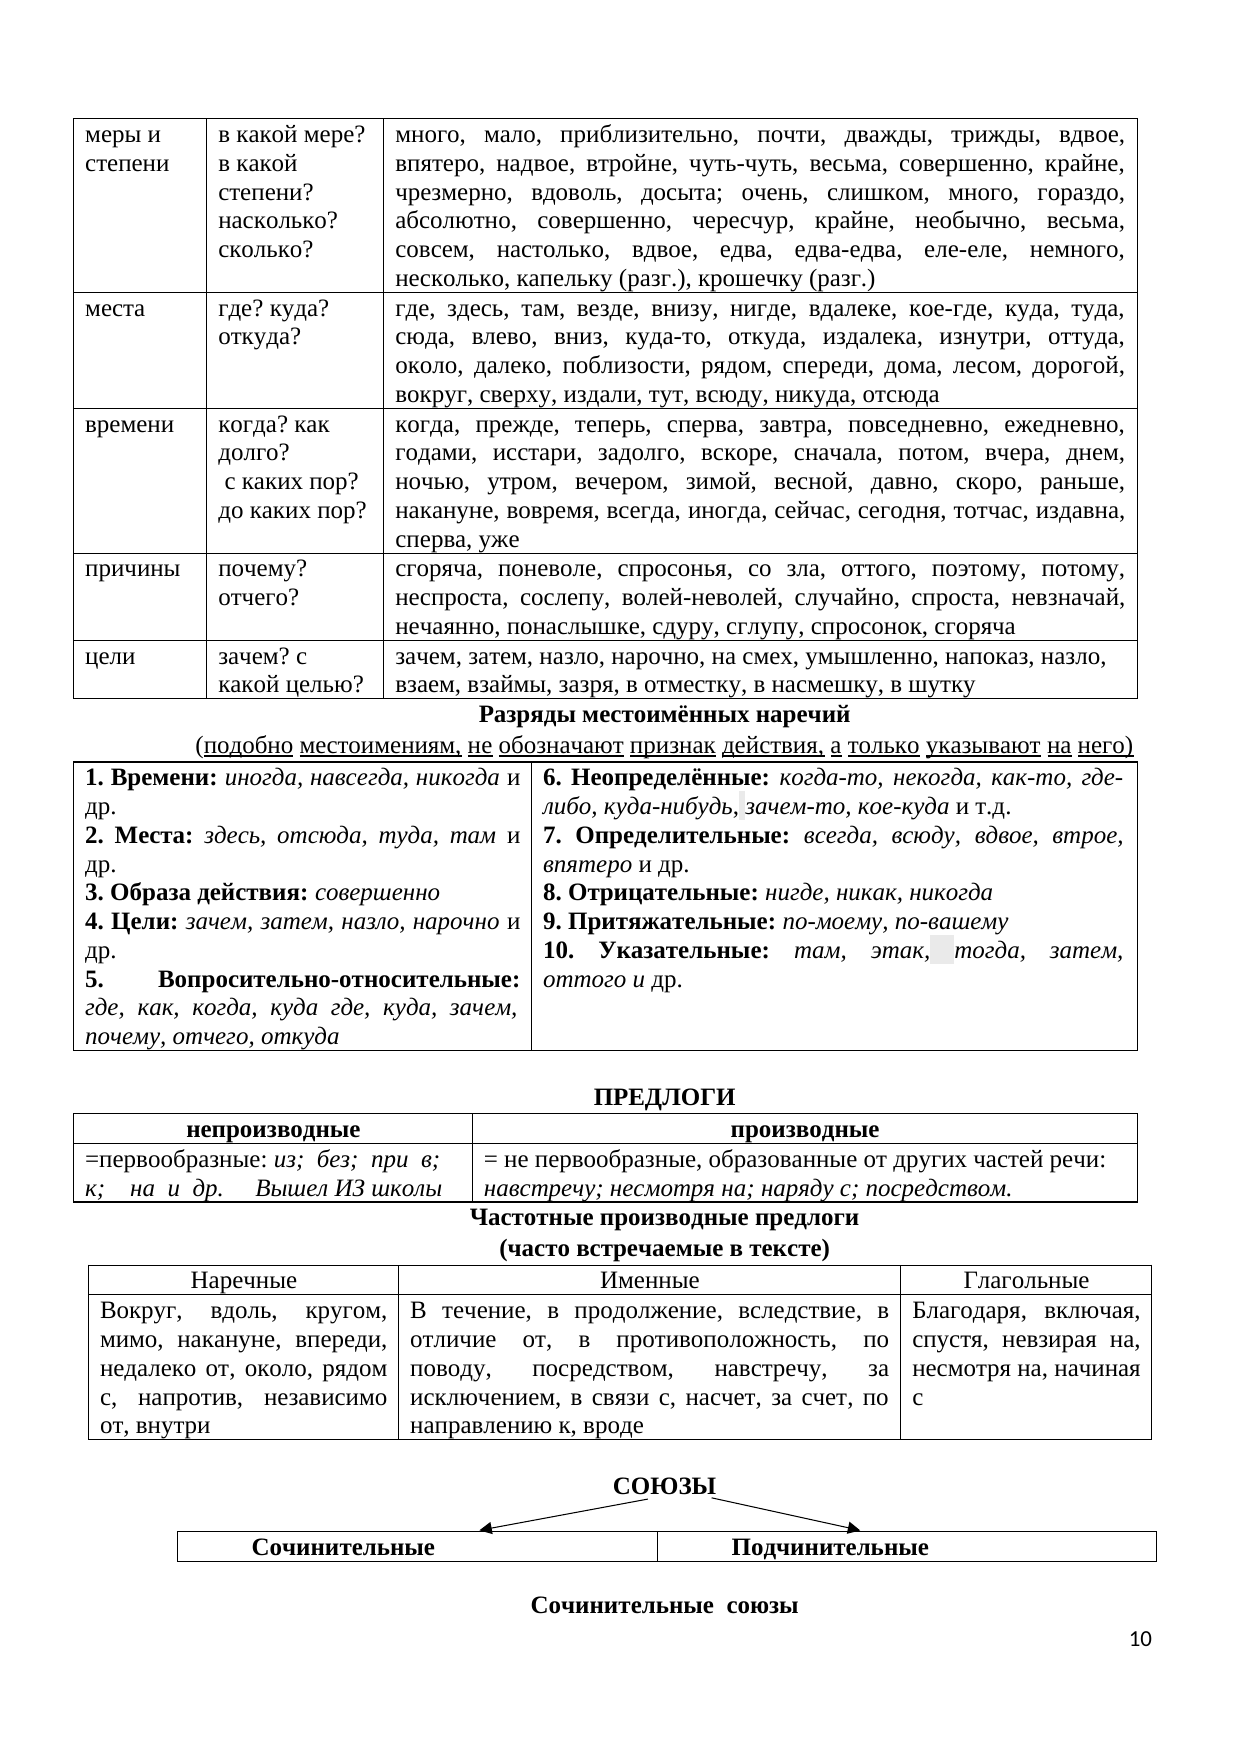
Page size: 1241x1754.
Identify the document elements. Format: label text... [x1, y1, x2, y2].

text Разряды местоимённых наречий [177, 699, 1152, 728]
table_cell когда? как долго? с каких пор? до каких пор? [207, 409, 383, 552]
table_cell =первообразные: из; без; при в; к; на и др. Вышел ИЗ школы [74, 1144, 472, 1201]
table_header 6. Неопределённые: когда-то, некогда, как-то, где-либо, куда-нибудь, зачем-то, кое-куда и т.д. 7. Определительные: всегда, всюду, вдвое, втрое, впятеро и др. 8. Отрицательные: нигде, никак, никогда 9. Притяжательные: по-моему, по-вашему 10. Указательные: там, этак, тогда, затем, оттого и др. [532, 763, 1137, 1050]
table_cell цели [74, 641, 206, 698]
table_cell В течение, в продолжение, вследствие, в отличие от, в противоположность, по поводу, посредством, навстречу, за исключением, в связи с, насчет, за счет, по направлению к, вроде [399, 1295, 900, 1439]
text Сочинительные союзы [177, 1591, 1152, 1619]
table_cell когда, прежде, теперь, сперва, завтра, повседневно, ежедневно, годами, исстари, задолго, вскоре, сначала, потом, вчера, днем, ночью, утром, вечером, зимой, весной, давно, скоро, раньше, накануне, вовремя, всегда, иногда, сейчас, сегодня, тотчас, издавна, сперва, уже [384, 409, 1137, 552]
table_header Глагольные [901, 1266, 1151, 1294]
table_header производные [473, 1114, 1137, 1143]
table_cell причины [74, 554, 206, 640]
table_header Именные [399, 1266, 900, 1294]
table_cell места [74, 293, 206, 408]
text ПРЕДЛОГИ [177, 1082, 1152, 1111]
table_cell Вокруг, вдоль, кругом, мимо, накануне, впереди, недалеко от, около, рядом с, напротив, независимо от, внутри [89, 1295, 398, 1439]
table_cell времени [74, 409, 206, 552]
text (часто встречаемые в тексте) [177, 1233, 1152, 1262]
table_header непроизводные [74, 1114, 472, 1143]
table_cell зачем? с какой целью? [207, 641, 383, 698]
table_header Наречные [89, 1266, 398, 1294]
table_header Подчинительные [658, 1532, 1156, 1561]
table_header 1. Времени: иногда, навсегда, никогда и др. 2. Места: здесь, отсюда, туда, там и др. 3. Образа действия: совершенно 4. Цели: зачем, затем, назло, нарочно и др. 5. Вопросительно-относительные: где, как, когда, куда где, куда, зачем, почему, отчего, откуда [74, 763, 531, 1050]
text (подобно местоимениям, не обозначают признак действия, а только указывают на него) [177, 730, 1152, 759]
table_cell сгоряча, поневоле, спросонья, со зла, оттого, поэтому, потому, неспроста, сослепу, волей-неволей, случайно, спроста, невзначай, нечаянно, понаслышке, сдуру, сглупу, спросонок, сгоряча [384, 554, 1137, 640]
table_cell почему? отчего? [207, 554, 383, 640]
table_header Сочинительные [178, 1532, 657, 1561]
table_cell где, здесь, там, везде, внизу, нигде, вдалеке, кое-где, куда, туда, сюда, влево, вниз, куда-то, откуда, издалека, изнутри, оттуда, около, далеко, поблизости, рядом, спереди, дома, лесом, дорогой, вокруг, сверху, издали, тут, всюду, никуда, отсюда [384, 293, 1137, 408]
table_cell зачем, затем, назло, нарочно, на смех, умышленно, напоказ, назло, взаем, взаймы, зазря, в отместку, в насмешку, в шутку [384, 641, 1137, 698]
table_cell = не первообразные, образованные от других частей речи: навстречу; несмотря на; наряду с; посредством. [473, 1144, 1137, 1201]
table_cell меры и степени [74, 119, 206, 292]
table_cell в какой мере? в какой степени? насколько? сколько? [207, 119, 383, 292]
table_cell Благодаря, включая, спустя, невзирая на, несмотря на, начиная с [901, 1295, 1151, 1439]
table_cell много, мало, приблизительно, почти, дважды, трижды, вдвое, впятеро, надвое, втройне, чуть-чуть, весьма, совершенно, крайне, чрезмерно, вдоволь, досыта; очень, слишком, много, гораздо, абсолютно, совершенно, чересчур, крайне, необычно, весьма, совсем, настолько, вдвое, едва, едва-едва, еле-еле, немного, несколько, капельку (разг.), крошечку (разг.) [384, 119, 1137, 292]
text Частотные производные предлоги [177, 1202, 1152, 1231]
text СОЮЗЫ [177, 1471, 1152, 1500]
table_cell где? куда? откуда? [207, 293, 383, 408]
